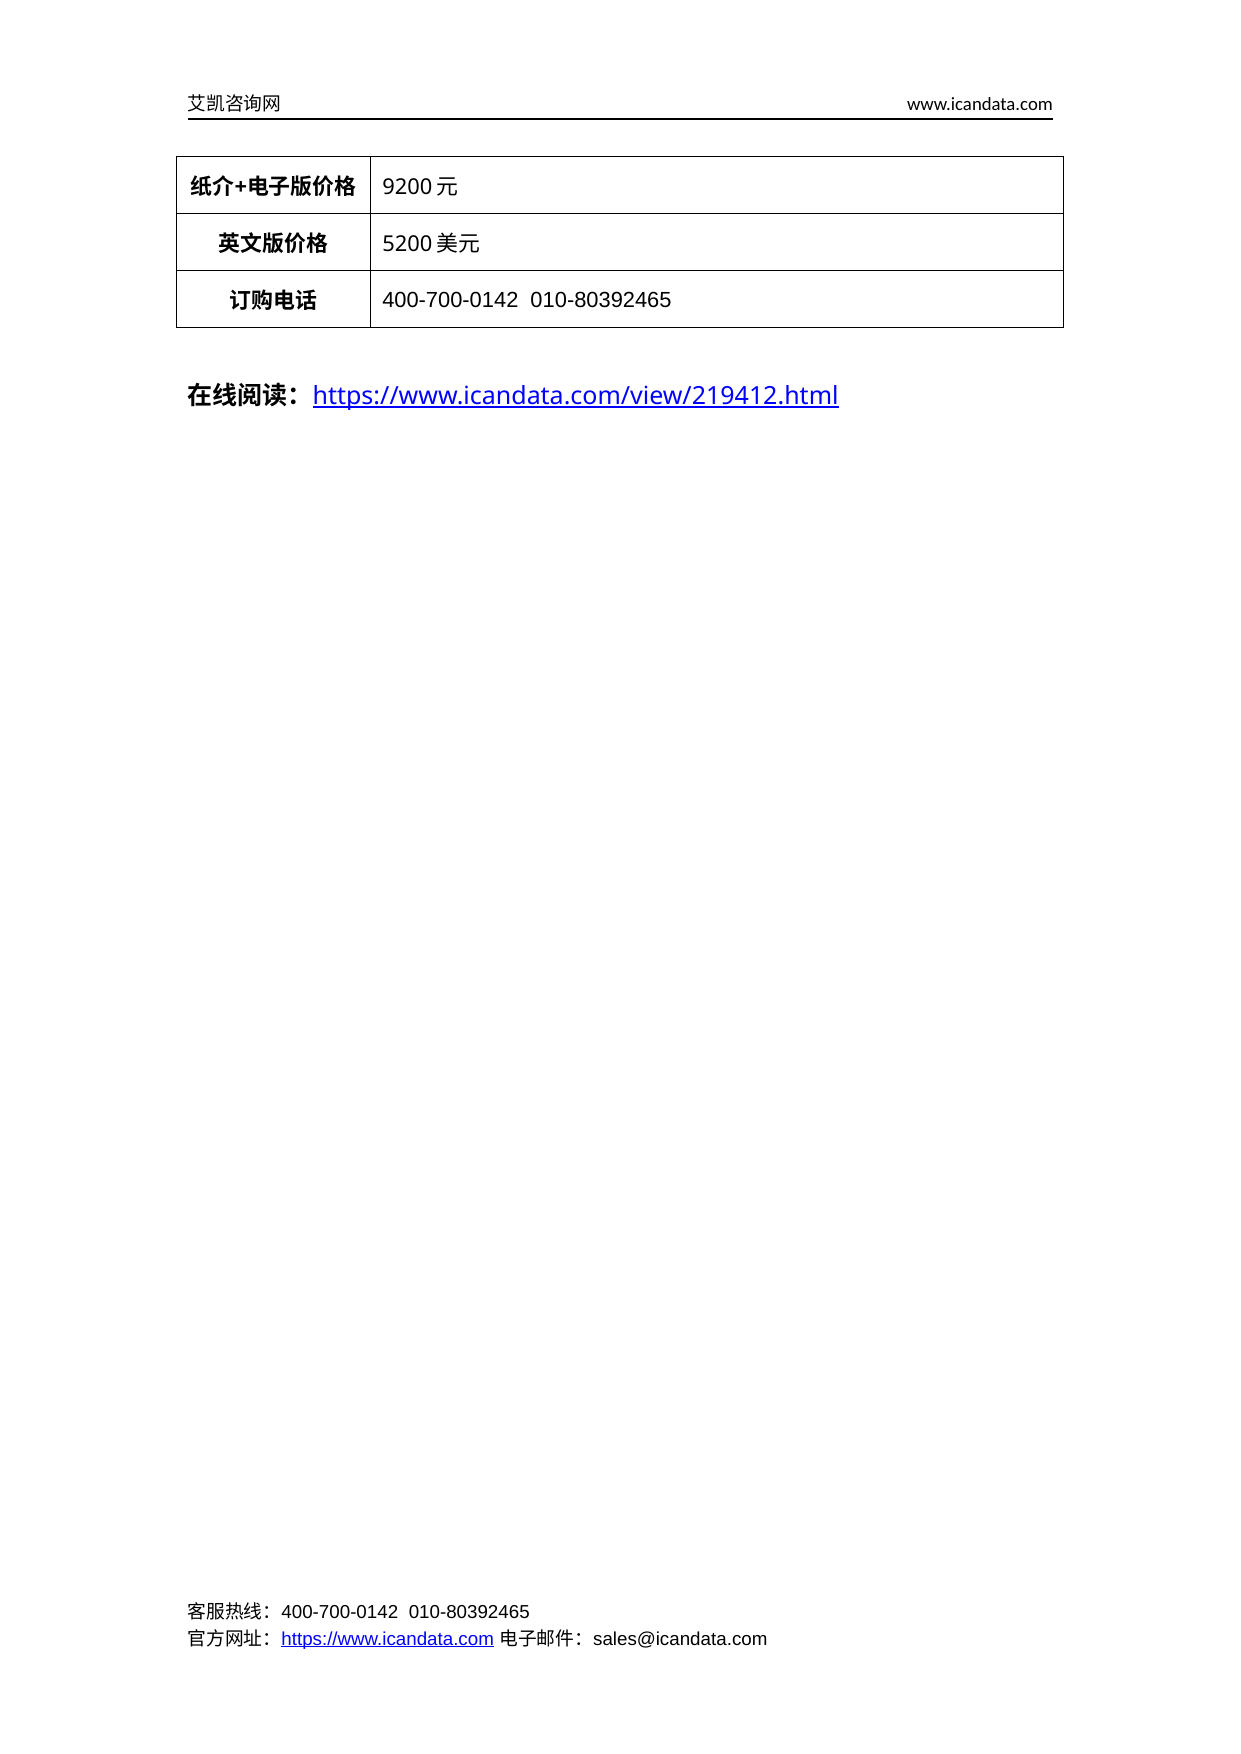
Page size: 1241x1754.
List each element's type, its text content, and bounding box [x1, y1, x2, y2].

table_cell 400-700-0142 010-80392465 [371, 271, 1063, 327]
table_cell 订购电话 [177, 271, 370, 327]
table_cell 英文版价格 [177, 214, 370, 270]
table_cell 纸介+电子版价格 [177, 157, 370, 213]
text 在线阅读：https://www.icandata.com/view/219412.html [187, 361, 1053, 426]
table_cell 5200美元 [371, 214, 1063, 270]
table_cell 9200元 [371, 157, 1063, 213]
